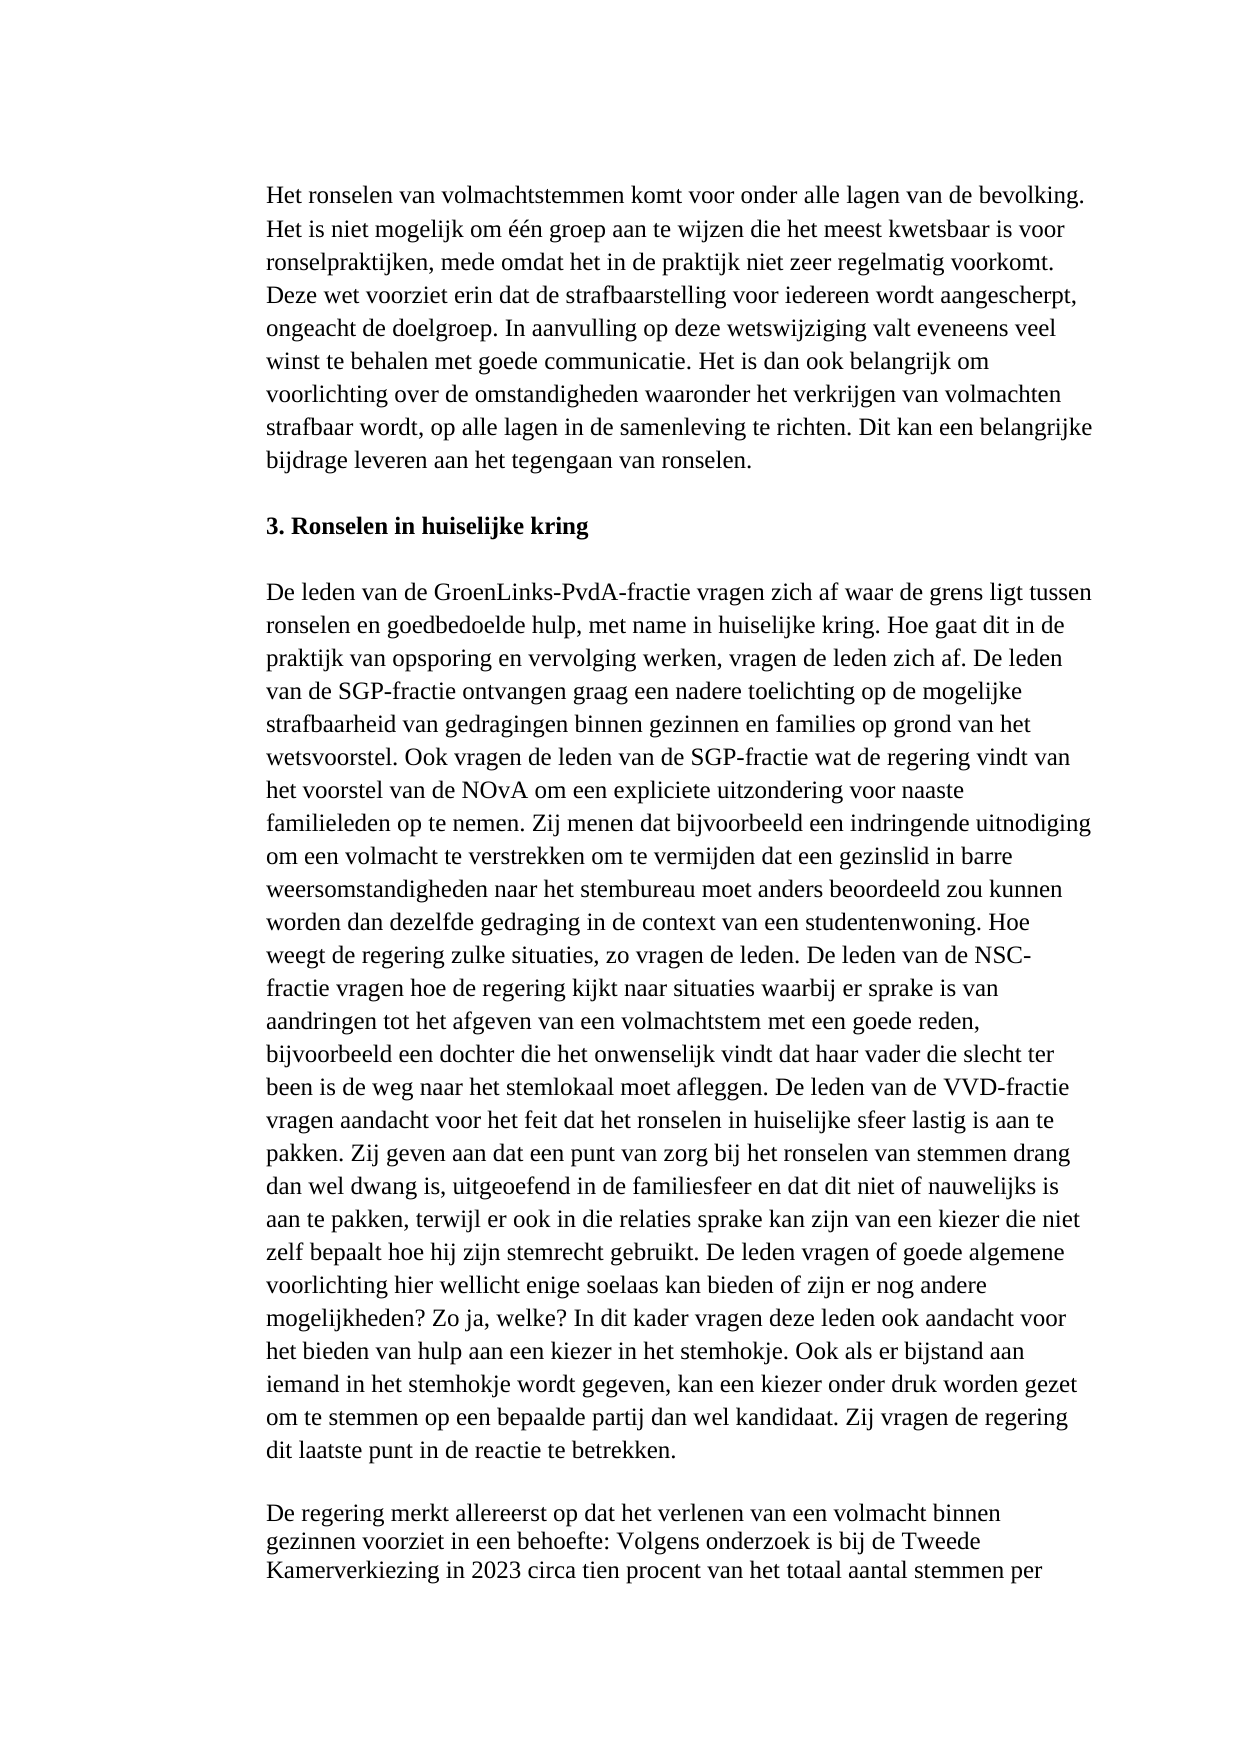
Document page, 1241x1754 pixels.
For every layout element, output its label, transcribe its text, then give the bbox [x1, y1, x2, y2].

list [266, 1498, 1093, 1584]
text De leden van de GroenLinks-PvdA-fractie vragen zich af waar de grens ligt tussen ronselen en goedbedoelde hulp, met name in huiselijke kring. Hoe gaat dit in de praktijk van opsporing en vervolging werken, vragen de leden zich af. De leden van de SGP-fractie ontvangen graag een nadere toelichting op de mogelijke strafbaarheid van gedragingen binnen gezinnen en families op grond van het wetsvoorstel. Ook vragen de leden van de SGP-fractie wat de regering vindt van het voorstel van de NOvA om een expliciete uitzondering voor naaste familieleden op te nemen. Zij menen dat bijvoorbeeld een indringende uitnodiging om een volmacht te verstrekken om te vermijden dat een gezinslid in barre weersomstandigheden naar het stembureau moet anders beoordeeld zou kunnen worden dan dezelfde gedraging in de context van een studentenwoning. Hoe weegt de regering zulke situaties, zo vragen de leden. De leden van de NSC-fractie vragen hoe de regering kijkt naar situaties waarbij er sprake is van aandringen tot het afgeven van een volmachtstem met een goede reden, bijvoorbeeld een dochter die het onwenselijk vindt dat haar vader die slecht ter been is de weg naar het stemlokaal moet afleggen. De leden van de VVD-fractie vragen aandacht voor het feit dat het ronselen in huiselijke sfeer lastig is aan te pakken. Zij geven aan dat een punt van zorg bij het ronselen van stemmen drang dan wel dwang is, uitgeoefend in de familiesfeer en dat dit niet of nauwelijks is aan te pakken, terwijl er ook in die relaties sprake kan zijn van een kiezer die niet zelf bepaalt hoe hij zijn stemrecht gebruikt. De leden vragen of goede algemene voorlichting hier wellicht enige soelaas kan bieden of zijn er nog andere mogelijkheden? Zo ja, welke? In dit kader vragen deze leden ook aandacht voor het bieden van hulp aan een kiezer in het stemhokje. Ook als er bijstand aan iemand in het stemhokje wordt gegeven, kan een kiezer onder druk worden gezet om te stemmen op een bepaalde partij dan wel kandidaat. Zij vragen de regering dit laatste punt in de reactie te betrekken. [266, 577, 1093, 1464]
text Het ronselen van volmachtstemmen komt voor onder alle lagen van de bevolking. Het is niet mogelijk om één groep aan te wijzen die het meest kwetsbaar is voor ronselpraktijken, mede omdat het in de praktijk niet zeer regelmatig voorkomt. Deze wet voorziet erin dat de strafbaarstelling voor iedereen wordt aangescherpt, ongeacht de doelgroep. In aanvulling op deze wetswijziging valt eveneens veel winst te behalen met goede communicatie. Het is dan ook belangrijk om voorlichting over de omstandigheden waaronder het verkrijgen van volmachten strafbaar wordt, op alle lagen in de samenleving te richten. Dit kan een belangrijke bijdrage leveren aan het tegengaan van ronselen. 3. Ronselen in huiselijke kring [266, 181, 1093, 539]
